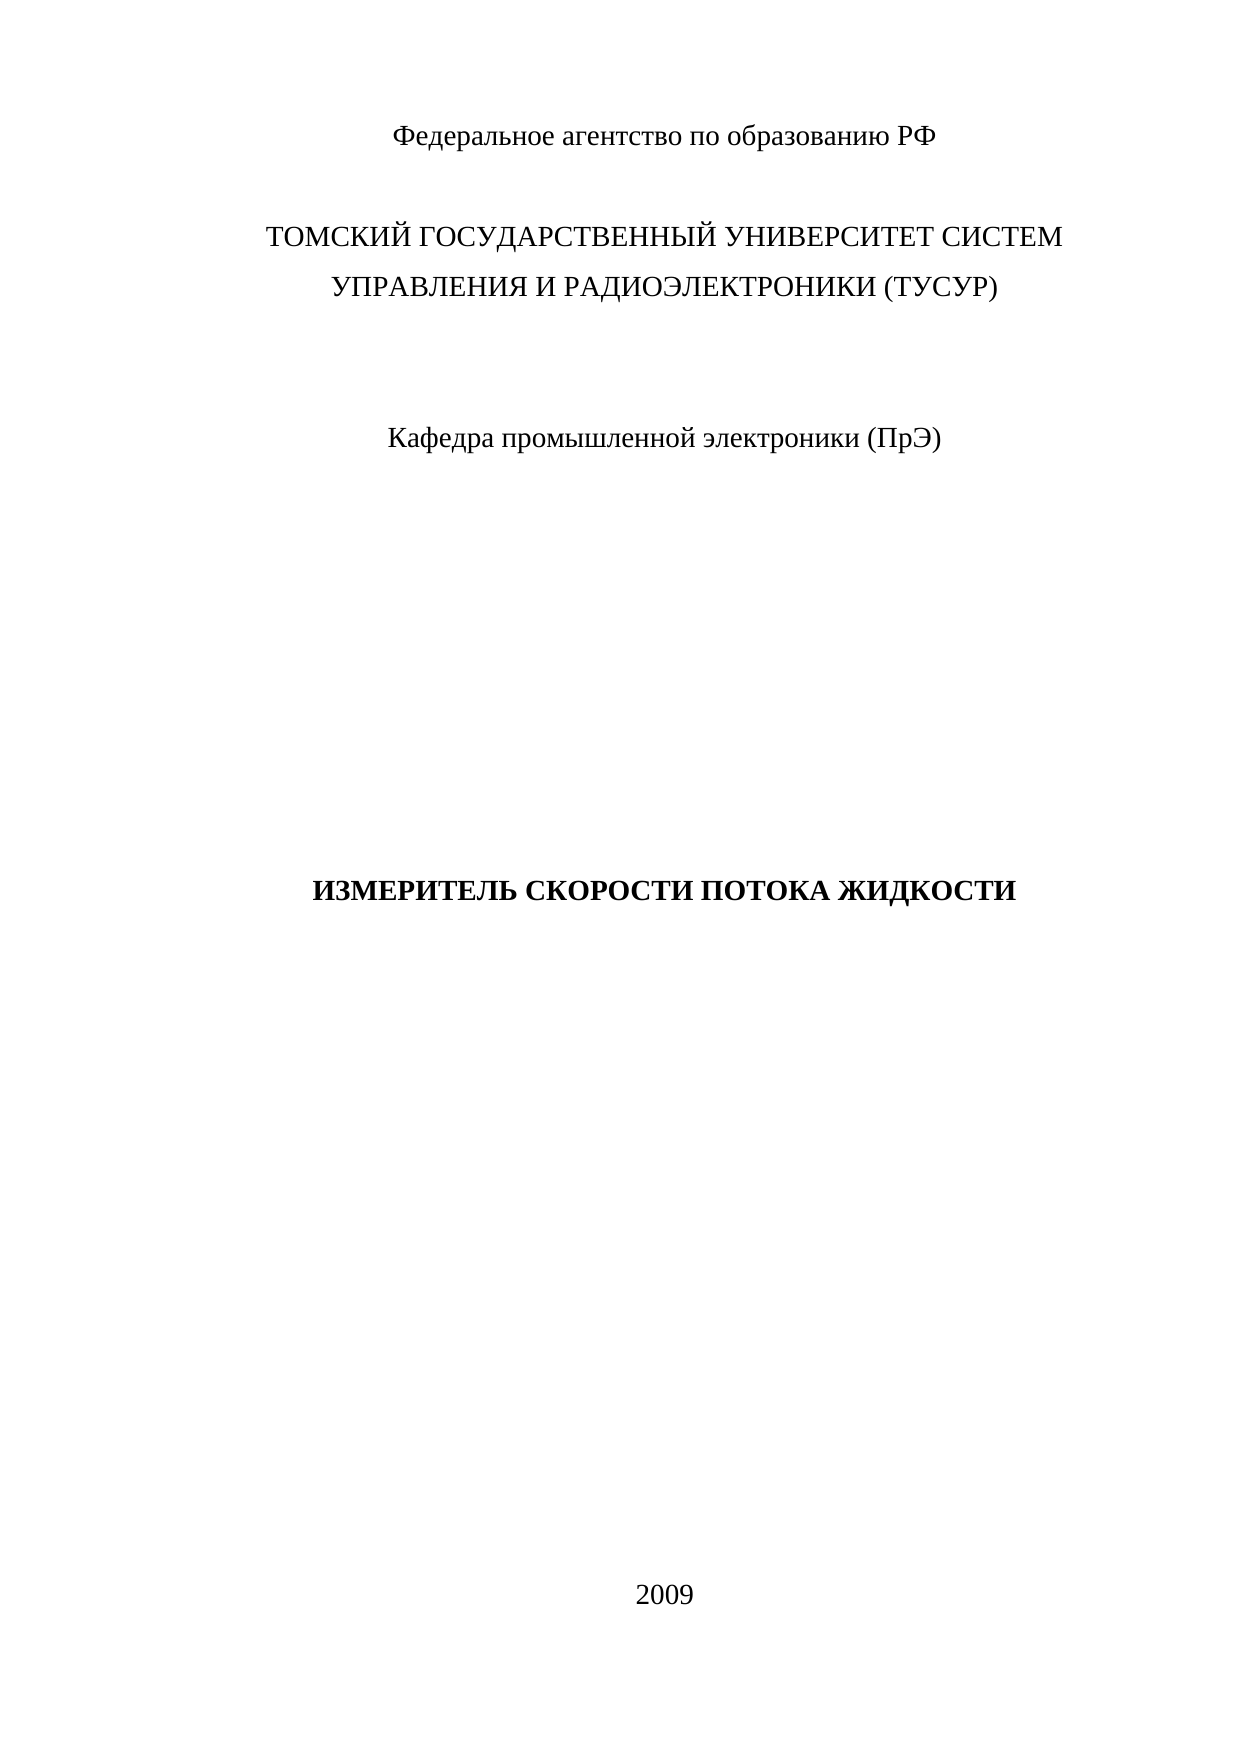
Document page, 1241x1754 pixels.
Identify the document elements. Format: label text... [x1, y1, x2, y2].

text 2009 [177, 1577, 1152, 1611]
subtitle Кафедра промышленной электроники (ПрЭ) [177, 420, 1152, 453]
title Федеральное агентство по образованию РФ [177, 118, 1152, 152]
subtitle ИЗМЕРИТЕЛЬ СКОРОСТИ ПОТОКА ЖИДКОСТИ [177, 873, 1152, 906]
text ТОМСКИЙ ГОСУДАРСТВЕННЫЙ УНИВЕРСИТЕТ СИСТЕМ УПРАВЛЕНИЯ И РАДИОЭЛЕКТРОНИКИ (ТУСУР) [177, 219, 1152, 303]
